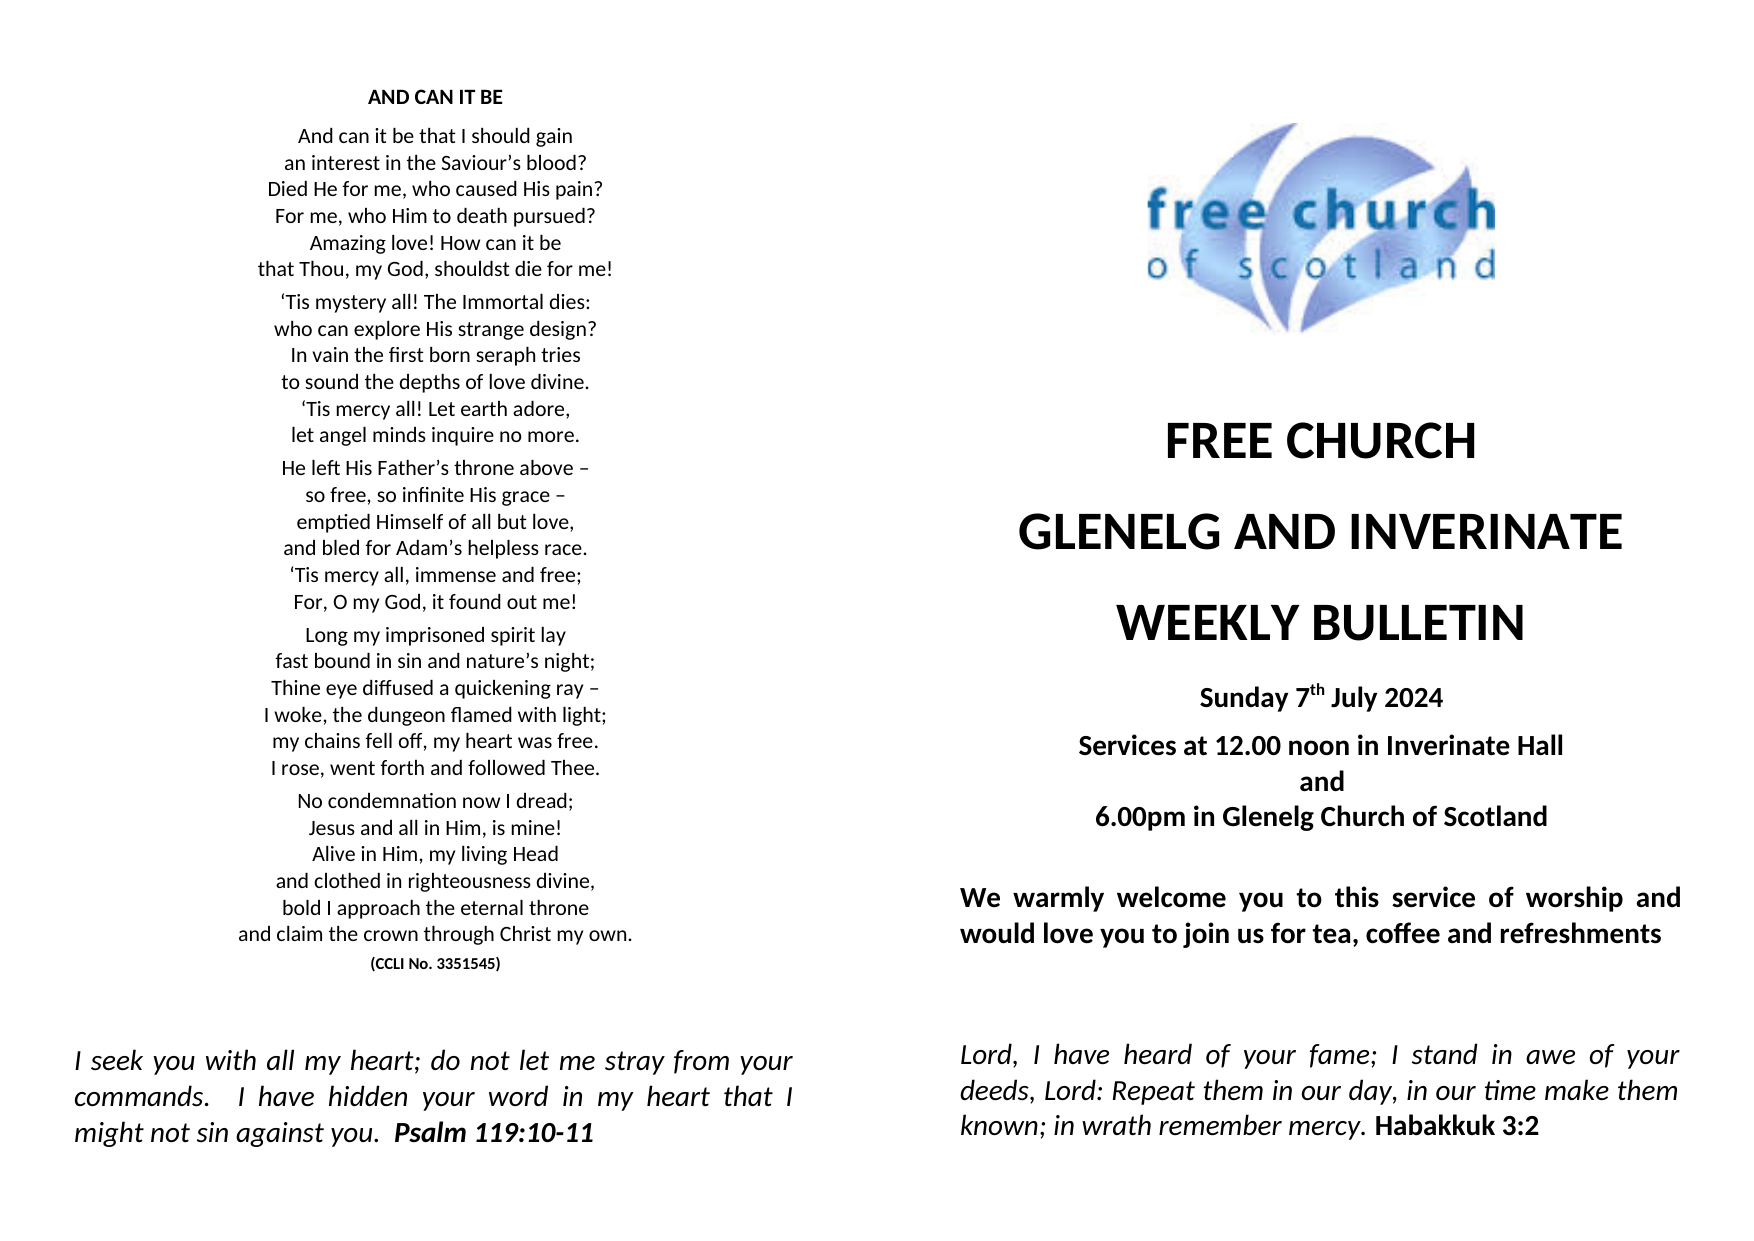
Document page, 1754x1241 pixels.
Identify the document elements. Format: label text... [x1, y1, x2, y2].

text and bled for Adam’s helpless race. [74, 534, 797, 561]
text AND CAN IT BE [74, 83, 797, 109]
text Thine eye diffused a quickening ray – [74, 674, 797, 701]
text that Thou, my God, shouldst die for me! [74, 255, 797, 282]
text bold I approach the eternal throne [74, 894, 797, 920]
text ‘Tis mercy all! Let earth adore, [74, 395, 797, 422]
text my chains fell off, my heart was free. [74, 727, 797, 754]
text For, O my God, it found out me! [74, 588, 797, 614]
text And can it be that I should gain [74, 122, 797, 149]
text ‘Tis mercy all, immense and free; [74, 561, 797, 588]
text Long my imprisoned spirit lay [74, 621, 797, 647]
text Died He for me, who caused His pain? [74, 175, 797, 202]
text Jesus and all in Him, is mine! [74, 814, 797, 840]
text We warmly welcome you to this service of worship and would love you to join us for tea, coffee and refreshments [960, 879, 1683, 951]
text to sound the depths of love divine. [74, 368, 797, 395]
text in Glenelg Church of Scotland [960, 798, 1683, 834]
text fast bound in sin and nature’s night; [74, 647, 797, 674]
text ‘Tis mystery all! The Immortal dies: [74, 288, 797, 315]
subtitle CHURCH [960, 406, 1683, 472]
text let angel minds inquire no more. [74, 422, 797, 448]
subtitle GLENELG INVERINATE [960, 497, 1683, 563]
picture [1147, 123, 1496, 335]
text I rose, went forth and followed Thee. [74, 754, 797, 781]
text emptied Himself of all but love, [74, 508, 797, 534]
text Amazing love! How can it be [74, 229, 797, 255]
subtitle WEEKLY BULLETIN [960, 588, 1683, 654]
text I seek you with all my heart; do not let me stray from your commands. I have hidden your word in my heart that I might not sin against you. Psalm 119:10-11 [74, 1042, 797, 1149]
text Alive in Him, my living Head [74, 840, 797, 867]
text In vain the first born seraph tries [74, 342, 797, 368]
list and [1185, 763, 1683, 798]
text Lord, I have heard of your fame; I stand in awe of your deeds, Lord: Repeat them in our day, in our time make them known; in wrath remember mercy. Habakkuk 3:2 [960, 1036, 1683, 1143]
text Services at in Inverinate Hall [960, 727, 1683, 763]
text I woke, the dungeon flamed with light; [74, 701, 797, 727]
text an interest in the Saviour’s blood? [74, 149, 797, 175]
text For me, who Him to death pursued? [74, 202, 797, 229]
text He left His Father’s throne above – [74, 454, 797, 481]
text and clothed in righteousness divine, [74, 867, 797, 894]
text No condemnation now I dread; [74, 787, 797, 814]
text who can explore His strange design? [74, 315, 797, 342]
text so free, so infinite His grace – [74, 481, 797, 508]
text Sunday 7th July 2024 [960, 679, 1683, 715]
text (CCLI No. 3351545) [74, 953, 797, 974]
text and claim the crown through Christ my own. [74, 920, 797, 947]
